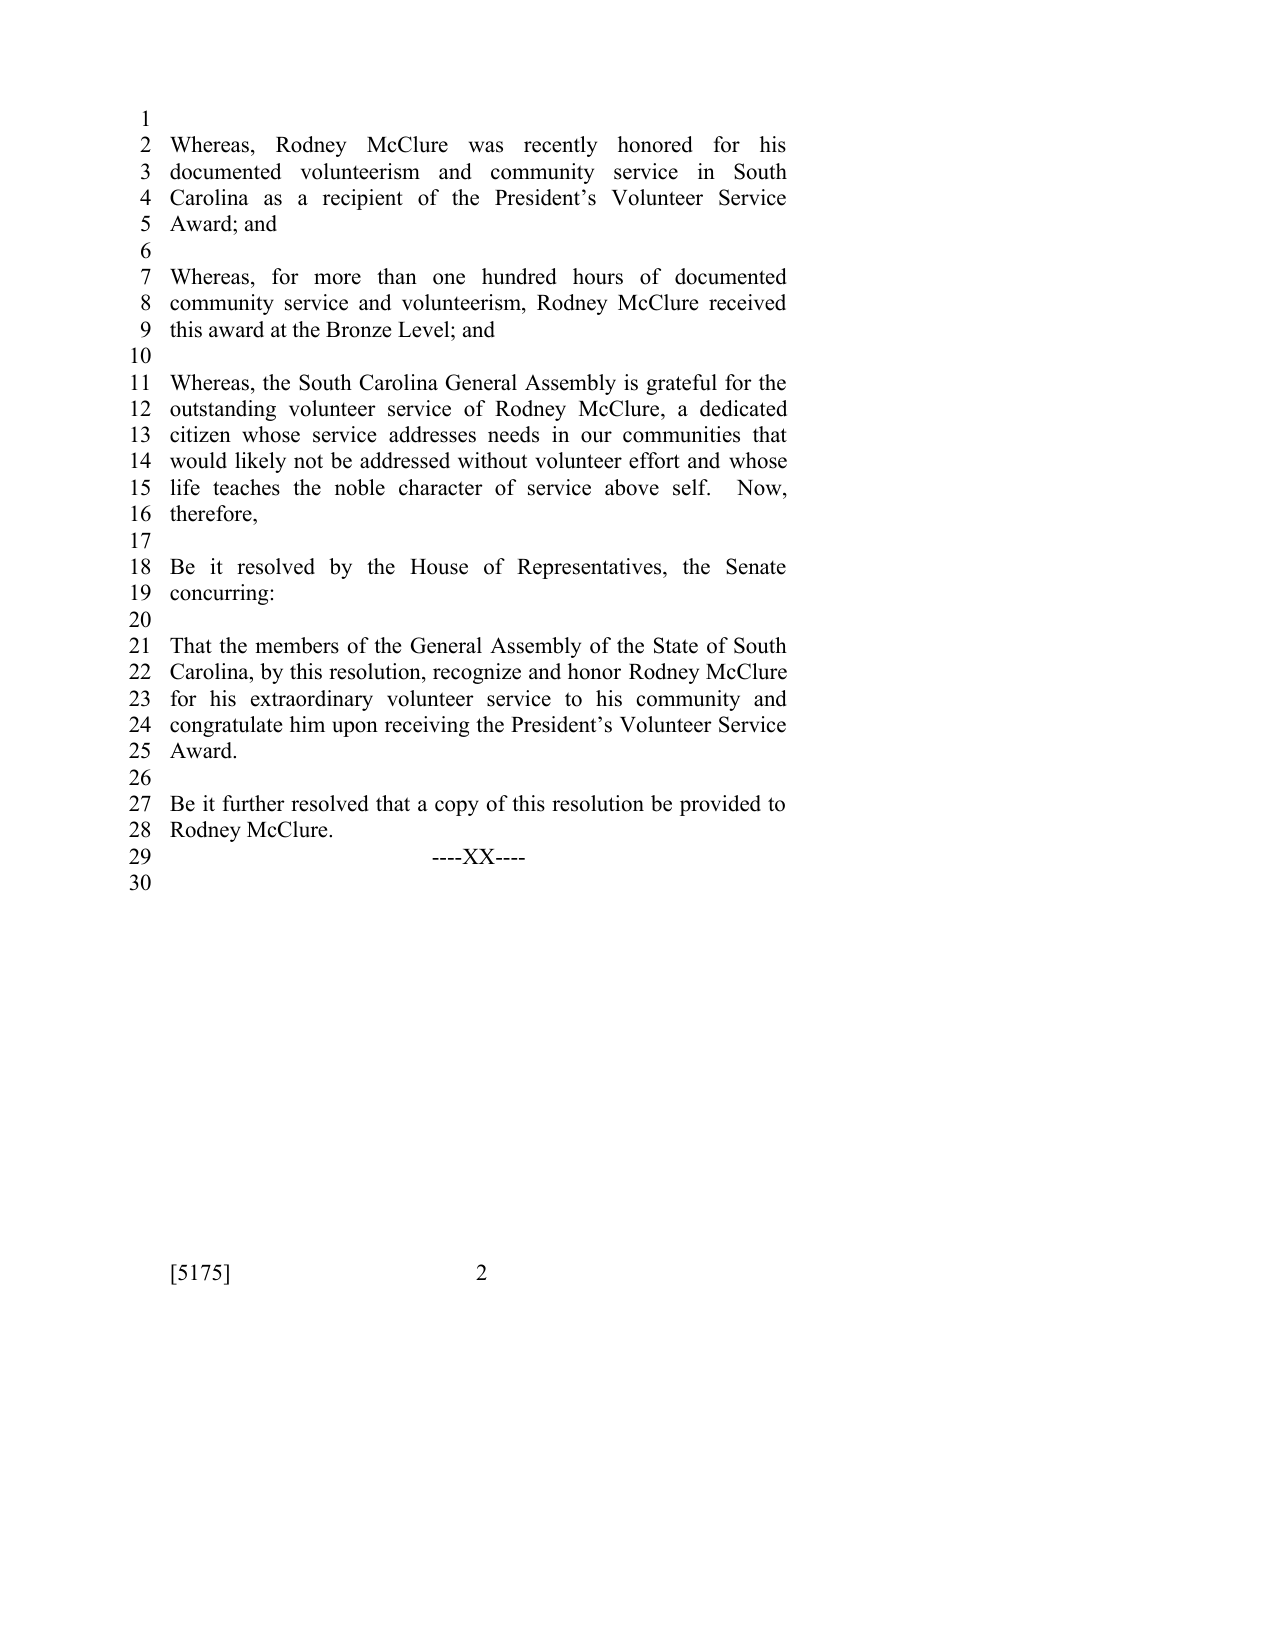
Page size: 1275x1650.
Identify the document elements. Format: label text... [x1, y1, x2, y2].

text Whereas, the South Carolina General Assembly is grateful for the outstanding volunteer service of Rodney McClure, a dedicated citizen whose service addresses needs in our communities that would likely not be addressed without volunteer effort and whose life teaches the noble character of service above self. Now, therefore, [169, 368, 787, 527]
text ----XX---- [169, 843, 787, 869]
text That the members of the General Assembly of the State of South Carolina, by this resolution, recognize and honor Rodney McClure for his extraordinary volunteer service to his community and congratulate him upon receiving the President’s Volunteer Service Award. [169, 632, 787, 764]
text Whereas, Rodney McClure was recently honored for his documented volunteerism and community service in South Carolina as a recipient of the President’s Volunteer Service Award; and [169, 131, 787, 237]
text Whereas, for more than one hundred hours of documented community service and volunteerism, Rodney McClure received this award at the Bronze Level; and [169, 263, 787, 342]
text Be it further resolved that a copy of this resolution be provided to Rodney McClure. [169, 790, 787, 843]
text Be it resolved by the House of Representatives, the Senate concurring: [169, 553, 787, 606]
